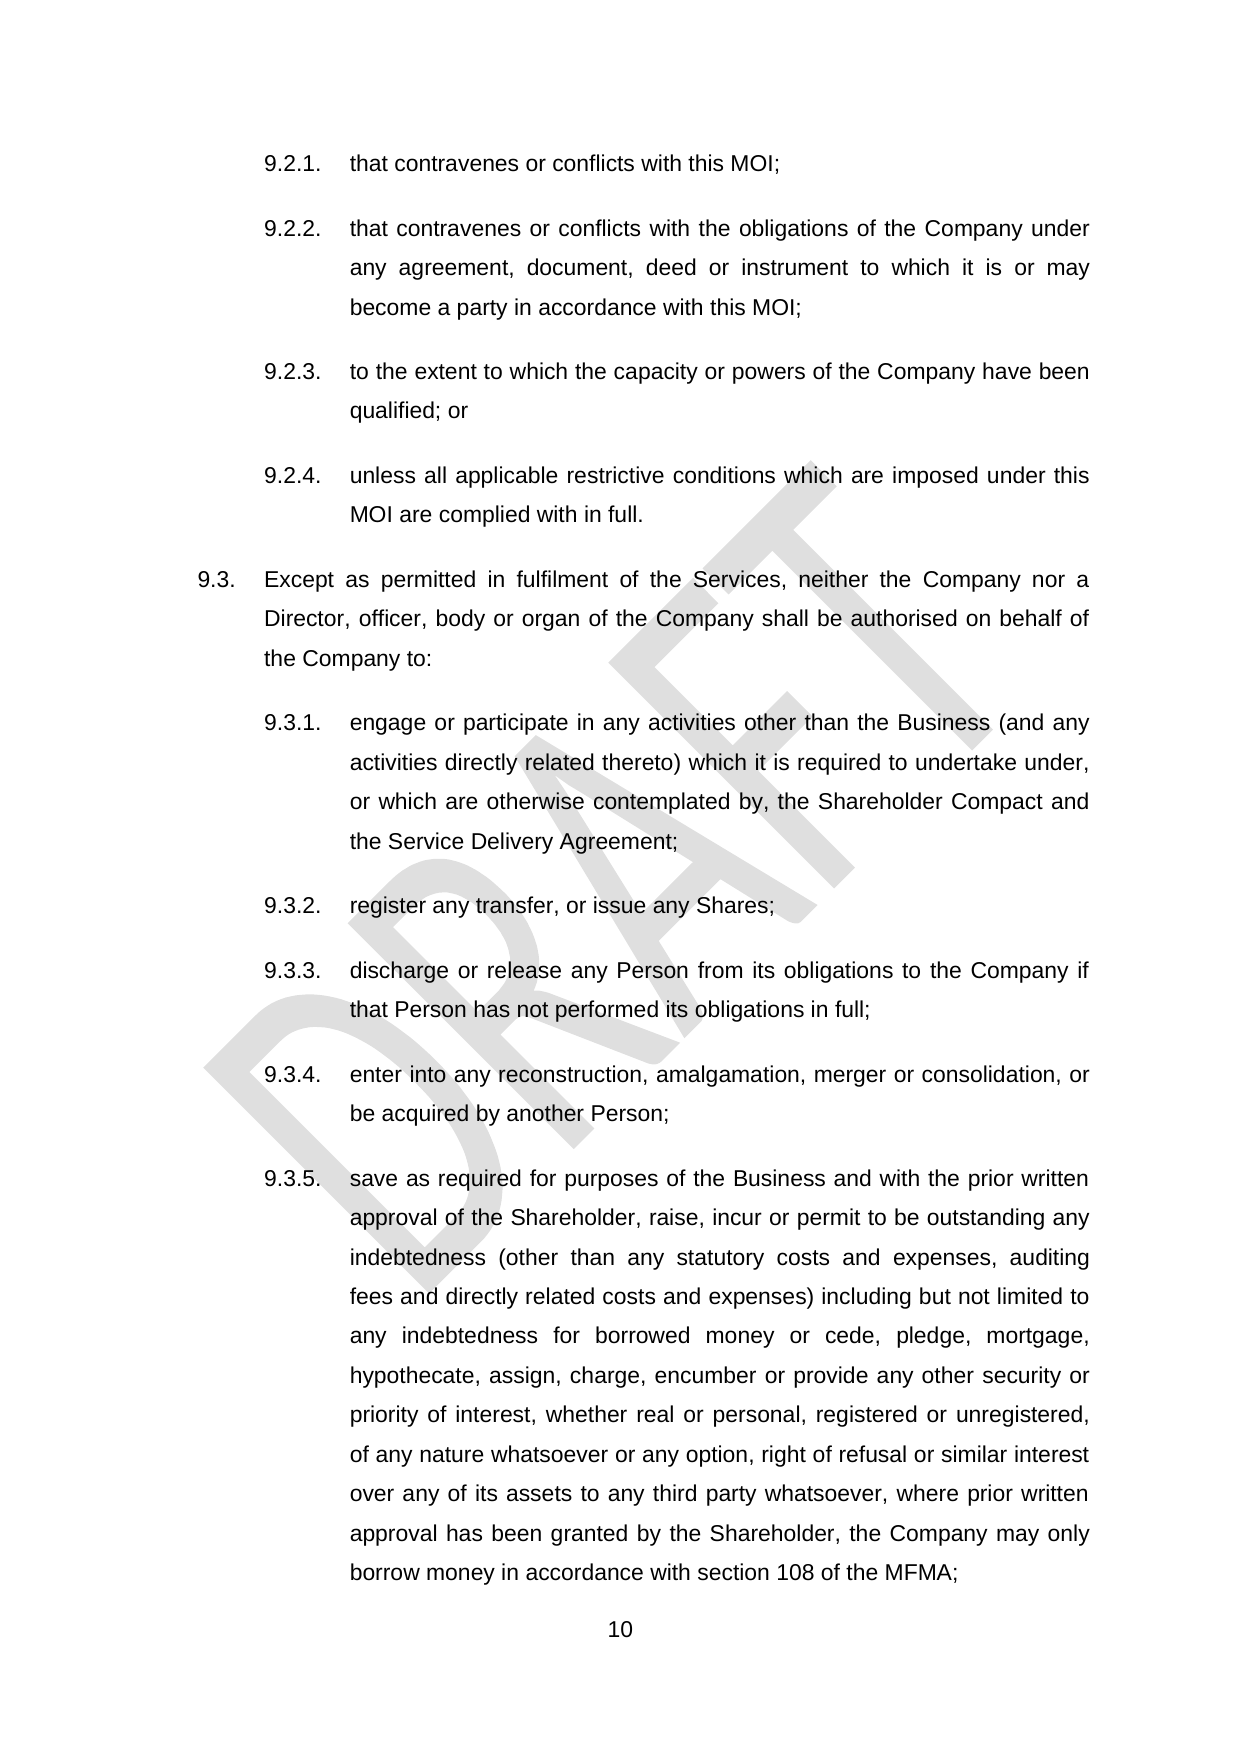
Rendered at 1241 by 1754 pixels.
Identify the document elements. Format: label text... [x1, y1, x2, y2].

subtitle discharge or release any Person from its obligations to the Company if that Person has not performed its obligations in full; [264, 957, 1090, 1022]
subtitle that contravenes or conflicts with the obligations of the Company under any agreement, document, deed or instrument to which it is or may become a party in accordance with this MOI; [264, 214, 1090, 320]
subtitle register any transfer, or issue any Shares; [264, 892, 1090, 918]
subtitle that contravenes or conflicts with this MOI; [264, 150, 1090, 176]
subtitle engage or participate in any activities other than the Business (and any activities directly related thereto) which it is required to undertake under, or which are otherwise contemplated by, the Shareholder Compact and the Service Delivery Agreement; [264, 709, 1090, 854]
subtitle enter into any reconstruction, amalgamation, merger or consolidation, or be acquired by another Person; [264, 1061, 1090, 1126]
subtitle to the extent to which the capacity or powers of the Company have been qualified; or [264, 358, 1090, 424]
subtitle Except as permitted in fulfilment of the Services, neither the Company nor a Director, officer, body or organ of the Company shall be authorised on behalf of the Company to: [197, 566, 1090, 671]
subtitle unless all applicable restrictive conditions which are imposed under this MOI are complied with in full. [264, 462, 1090, 528]
subtitle save as required for purposes of the Business and with the prior written approval of the Shareholder, raise, incur or permit to be outstanding any indebtedness (other than any statutory costs and expenses, auditing fees and directly related costs and expenses) including but not limited to any indebtedness for borrowed money or cede, pledge, mortgage, hypothecate, assign, charge, encumber or provide any other security or priority of interest, whether real or personal, registered or unregistered, of any nature whatsoever or any option, right of refusal or similar interest over any of its assets to any third party whatsoever, where prior written approval has been granted by the Shareholder, the Company may only borrow money in accordance with section 108 of the MFMA; [264, 1164, 1090, 1586]
